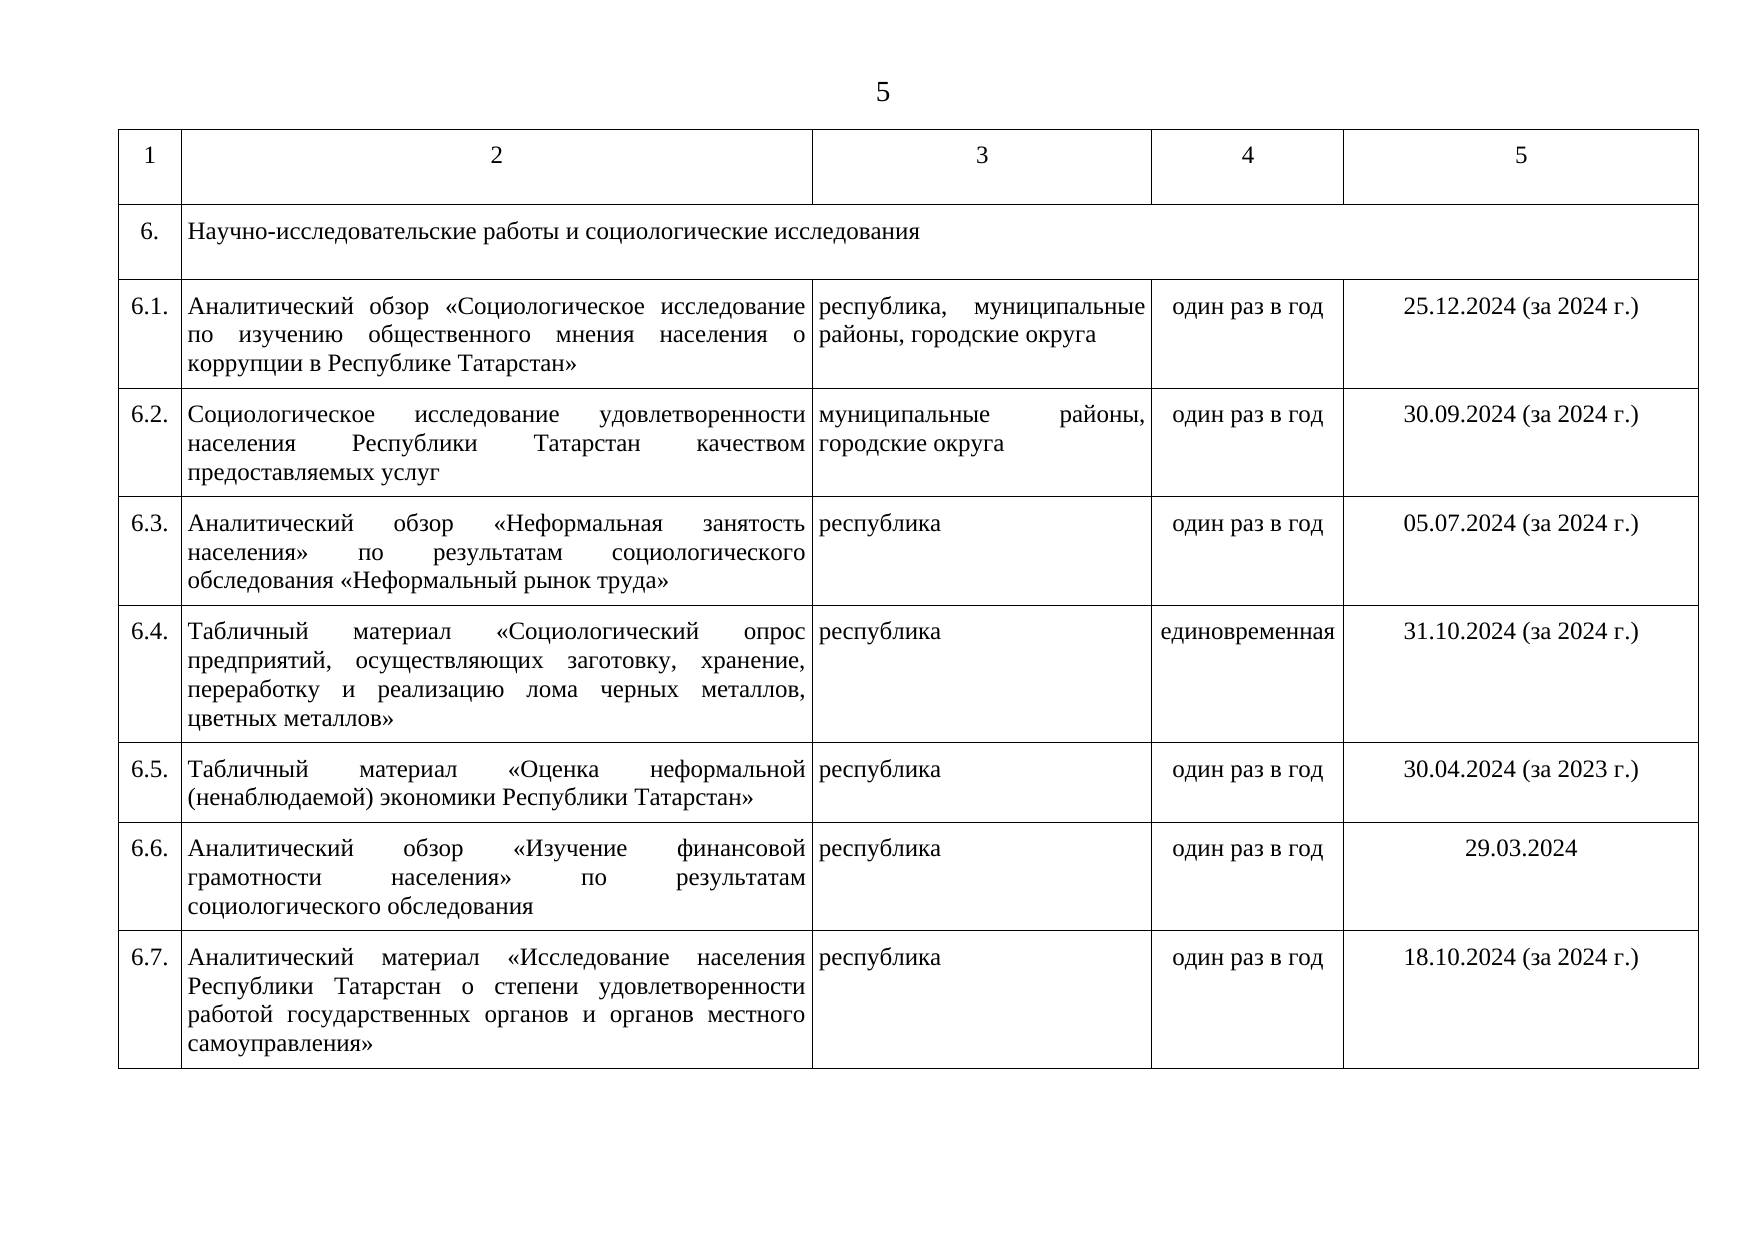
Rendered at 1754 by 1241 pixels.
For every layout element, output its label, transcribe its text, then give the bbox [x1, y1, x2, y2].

table_cell 31.10.2024 (за 2024 г.) [1344, 606, 1698, 742]
table_cell 6.7. [119, 931, 181, 1068]
table_cell один раз в год [1152, 823, 1343, 930]
table_cell республика [813, 931, 1151, 1068]
table_cell один раз в год [1152, 280, 1343, 388]
table_cell Научно-исследовательские работы и социологические исследования [182, 205, 1698, 279]
table_header 1 [119, 130, 181, 204]
table_cell республика, муниципальные районы, городские округа [813, 280, 1151, 388]
table_header 3 [813, 130, 1151, 204]
table_header 2 [182, 130, 812, 204]
table_cell 18.10.2024 (за 2024 г.) [1344, 931, 1698, 1068]
table_cell 6.3. [119, 497, 181, 605]
table_cell Аналитический обзор «Неформальная занятость населения» по результатам социологического обследования «Неформальный рынок труда» [182, 497, 812, 605]
table_cell один раз в год [1152, 743, 1343, 822]
table_cell один раз в год [1152, 389, 1343, 496]
table_cell Аналитический материал «Исследование населения Республики Татарстан о степени удовлетворенности работой государственных органов и органов местного самоуправления» [182, 931, 812, 1068]
table_cell 6.4. [119, 606, 181, 742]
table_cell 6.1. [119, 280, 181, 388]
table_cell Аналитический обзор «Изучение финансовой грамотности населения» по результатам социологического обследования [182, 823, 812, 930]
table_cell Аналитический обзор «Социологическое исследование по изучению общественного мнения населения о коррупции в Республике Татарстан» [182, 280, 812, 388]
table_header 5 [1344, 130, 1698, 204]
table_cell 6.2. [119, 389, 181, 496]
table_cell один раз в год [1152, 497, 1343, 605]
table_cell 25.12.2024 (за 2024 г.) [1344, 280, 1698, 388]
table_header 4 [1152, 130, 1343, 204]
table_cell республика [813, 743, 1151, 822]
table_cell один раз в год [1152, 931, 1343, 1068]
table_cell республика [813, 606, 1151, 742]
table_cell 05.07.2024 (за 2024 г.) [1344, 497, 1698, 605]
table_cell 30.09.2024 (за 2024 г.) [1344, 389, 1698, 496]
table_cell муниципальные районы, городские округа [813, 389, 1151, 496]
table_cell республика [813, 823, 1151, 930]
table_cell Табличный материал «Оценка неформальной (ненаблюдаемой) экономики Республики Татарстан» [182, 743, 812, 822]
table_cell 6. [119, 205, 181, 279]
table_cell Социологическое исследование удовлетворенности населения Республики Татарстан качеством предоставляемых услуг [182, 389, 812, 496]
table_cell Табличный материал «Социологический опрос предприятий, осуществляющих заготовку, хранение, переработку и реализацию лома черных металлов, цветных металлов» [182, 606, 812, 742]
table_cell единовременная [1152, 606, 1343, 742]
table_cell 6.6. [119, 823, 181, 930]
table_cell республика [813, 497, 1151, 605]
table_cell 29.03.2024 [1344, 823, 1698, 930]
table_cell 30.04.2024 (за 2023 г.) [1344, 743, 1698, 822]
table_cell 6.5. [119, 743, 181, 822]
